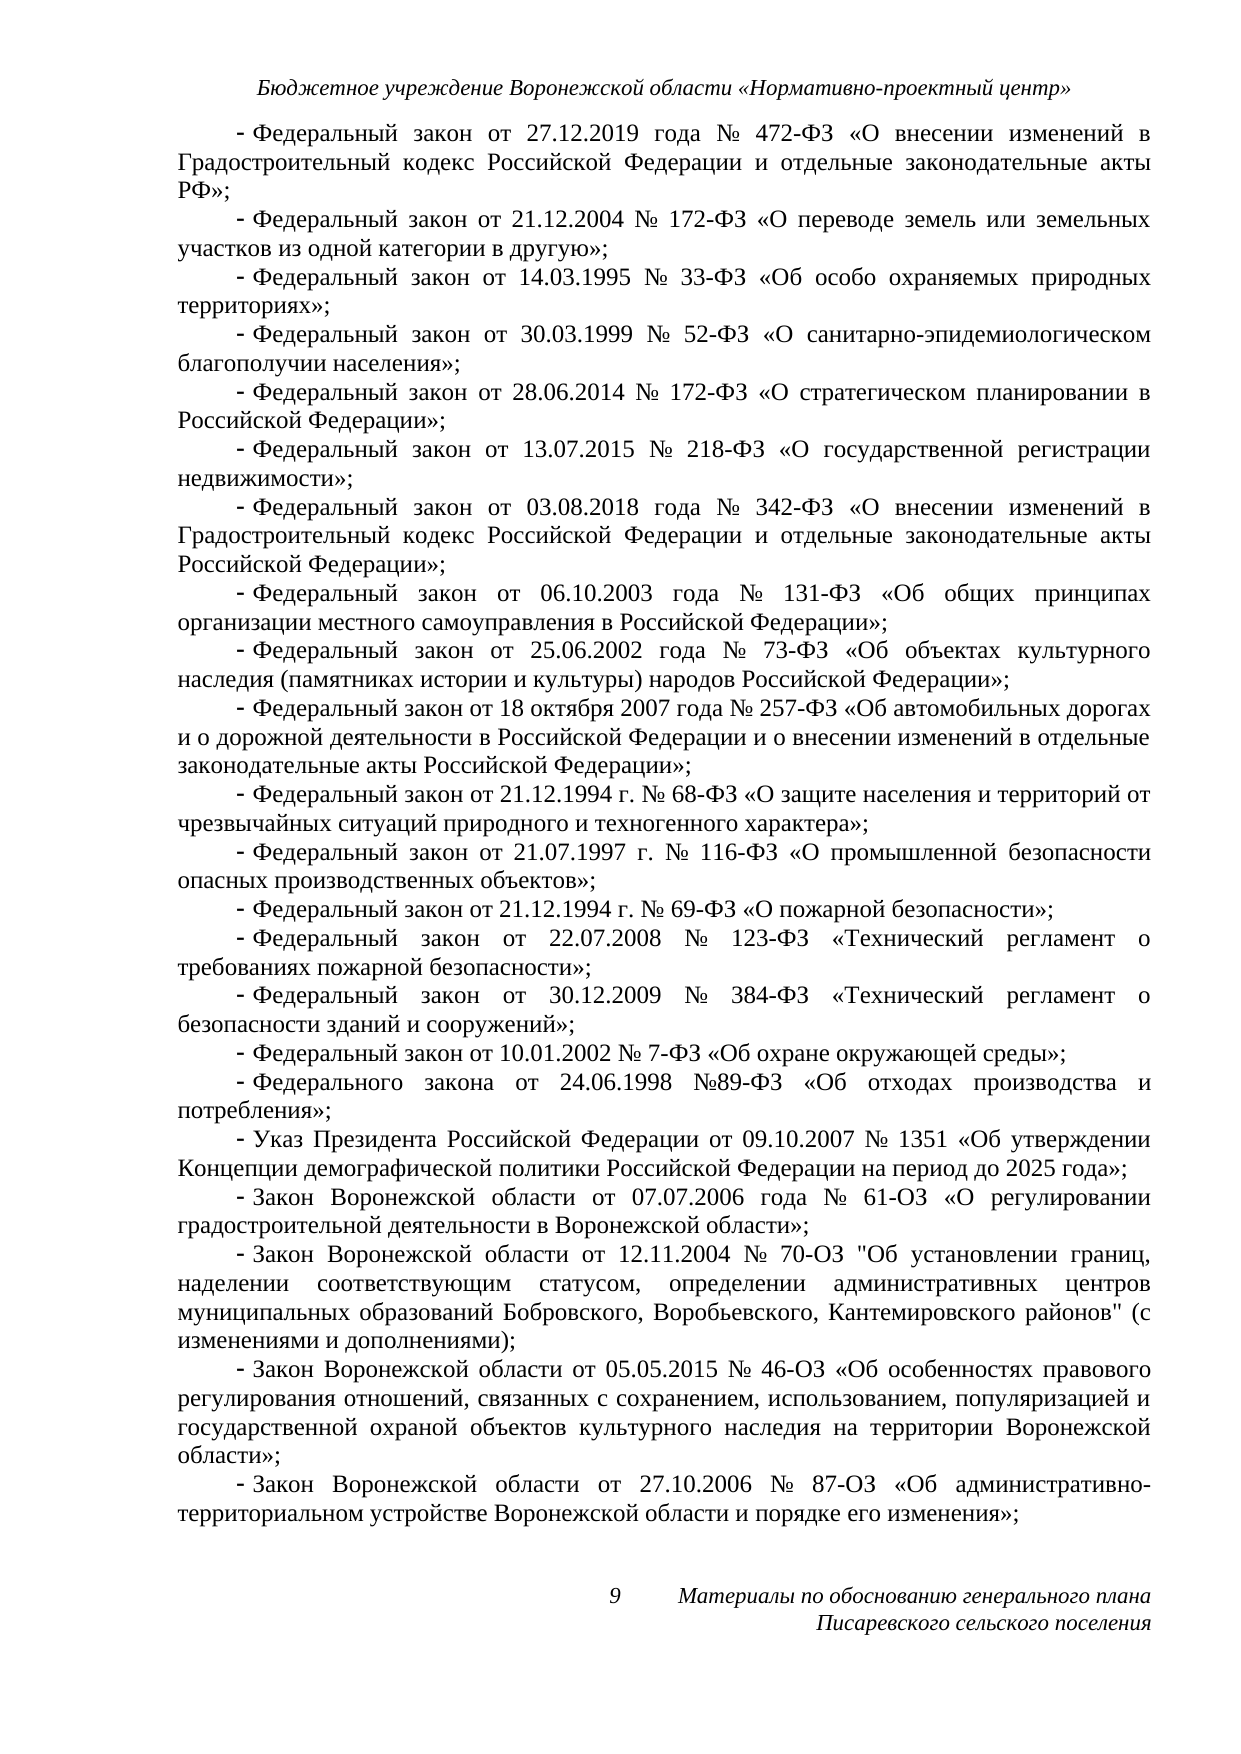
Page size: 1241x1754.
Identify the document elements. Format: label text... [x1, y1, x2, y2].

list Федеральный закон от 27.12.2019 года № 472-ФЗ «О внесении изменений в Градостроительный кодекс Российской Федерации и отдельные законодательные акты РФ»; [177, 118, 1152, 204]
list Федеральный закон от 03.08.2018 года № 342-ФЗ «О внесении изменений в Градостроительный кодекс Российской Федерации и отдельные законодательные акты Российской Федерации»; [177, 492, 1152, 578]
list Закон Воронежской области от 27.10.2006 № 87-ОЗ «Об административно-территориальном устройстве Воронежской области и порядке его изменения»; [177, 1469, 1152, 1527]
list Федеральный закон от 28.06.2014 № 172-ФЗ «О стратегическом планировании в Российской Федерации»; [177, 377, 1152, 434]
list Закон Воронежской области от 07.07.2006 года № 61-ОЗ «О регулировании градостроительной деятельности в Воронежской области»; [177, 1182, 1152, 1239]
list Закон Воронежской области от 05.05.2015 № 46-ОЗ «Об особенностях правового регулирования отношений, связанных с сохранением, использованием, популяризацией и государственной охраной объектов культурного наследия на территории Воронежской области»; [177, 1354, 1152, 1469]
list Федеральный закон от 06.10.2003 года № 131-ФЗ «Об общих принципах организации местного самоуправления в Российской Федерации»; [177, 578, 1152, 636]
list Федеральный закон от 22.07.2008 № 123-ФЗ «Технический регламент о требованиях пожарной безопасности»; [177, 923, 1152, 981]
list Федеральный закон от 25.06.2002 года № 73-ФЗ «Об объектах культурного наследия (памятниках истории и культуры) народов Российской Федерации»; [177, 636, 1152, 693]
list Федеральный закон от 21.12.2004 № 172-ФЗ «О переводе земель или земельных участков из одной категории в другую»; [177, 204, 1152, 262]
list Федеральный закон от 10.01.2002 № 7-ФЗ «Об охране окружающей среды»; [177, 1038, 1152, 1067]
list Федеральный закон от 13.07.2015 № 218-ФЗ «О государственной регистрации недвижимости»; [177, 434, 1152, 492]
list Федерального закона от 24.06.1998 №89-ФЗ «Об отходах производства и потребления»; [177, 1067, 1152, 1124]
list Федеральный закон от 21.07.1997 г. № 116-ФЗ «О промышленной безопасности опасных производственных объектов»; [177, 837, 1152, 894]
list Указ Президента Российской Федерации от 09.10.2007 № 1351 «Об утверждении Концепции демографической политики Российской Федерации на период до 2025 года»; [177, 1124, 1152, 1182]
list Закон Воронежской области от 12.11.2004 № 70-ОЗ "Об установлении границ, наделении соответствующим статусом, определении административных центров муниципальных образований Бобровского, Воробьевского, Кантемировского районов" (с изменениями и дополнениями); [177, 1239, 1152, 1354]
list Федеральный закон от 18 октября 2007 года № 257-ФЗ «Об автомобильных дорогах и о дорожной деятельности в Российской Федерации и о внесении изменений в отдельные законодательные акты Российской Федерации»; [177, 693, 1152, 779]
list Федеральный закон от 14.03.1995 № 33-ФЗ «Об особо охраняемых природных территориях»; [177, 262, 1152, 319]
list Федеральный закон от 30.12.2009 № 384-ФЗ «Технический регламент о безопасности зданий и сооружений»; [177, 981, 1152, 1038]
list Федеральный закон от 21.12.1994 г. № 69-ФЗ «О пожарной безопасности»; [177, 894, 1152, 923]
list Федеральный закон от 21.12.1994 г. № 68-ФЗ «О защите населения и территорий от чрезвычайных ситуаций природного и техногенного характера»; [177, 779, 1152, 837]
list Федеральный закон от 30.03.1999 № 52-ФЗ «О санитарно-эпидемиологическом благополучии населения»; [177, 319, 1152, 377]
